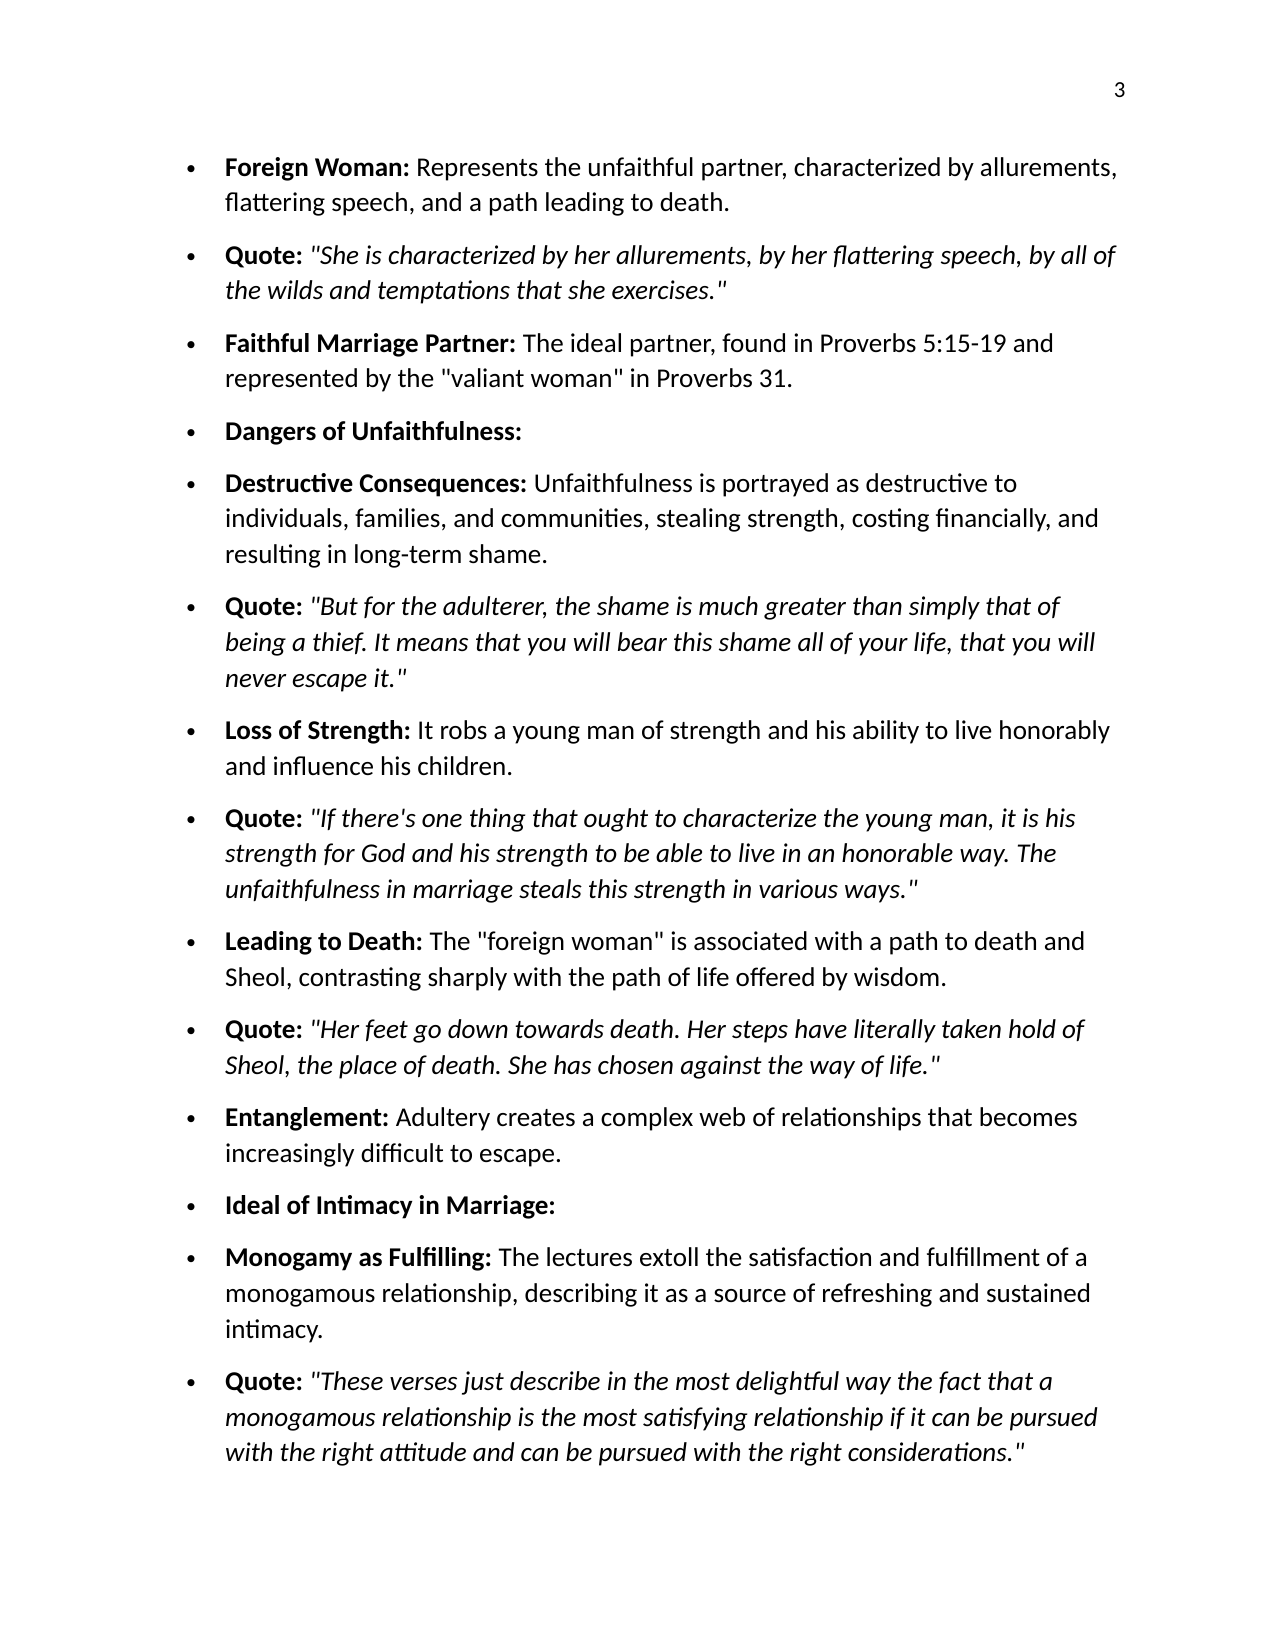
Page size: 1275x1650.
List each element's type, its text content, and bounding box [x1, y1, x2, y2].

list Quote: "If there's one thing that ought to characterize the young man, it is his strength for God and his strength to be able to live in an honorable way. The unfaithfulness in marriage steals this strength in various ways." [187, 801, 1125, 905]
list Ideal of Intimacy in Marriage: [187, 1188, 1125, 1221]
list Loss of Strength: It robs a young man of strength and his ability to live honorably and influence his children. [187, 713, 1125, 782]
list Monogamy as Fulfilling: The lectures extoll the satisfaction and fulfillment of a monogamous relationship, describing it as a source of refreshing and sustained intimacy. [187, 1241, 1125, 1345]
list Dangers of Unfaithfulness: [187, 414, 1125, 447]
list Quote: "Her feet go down towards death. Her steps have literally taken hold of Sheol, the place of death. She has chosen against the way of life." [187, 1012, 1125, 1081]
list Destructive Consequences: Unfaithfulness is portrayed as destructive to individuals, families, and communities, stealing strength, costing financially, and resulting in long-term shame. [187, 466, 1125, 570]
list Foreign Woman: Represents the unfaithful partner, characterized by allurements, flattering speech, and a path leading to death. [187, 150, 1125, 219]
list Quote: "These verses just describe in the most delightful way the fact that a monogamous relationship is the most satisfying relationship if it can be pursued with the right attitude and can be pursued with the right considerations." [187, 1364, 1125, 1468]
list Quote: "She is characterized by her allurements, by her flattering speech, by all of the wilds and temptations that she exercises." [187, 238, 1125, 307]
list Entanglement: Adultery creates a complex web of relationships that becomes increasingly difficult to escape. [187, 1100, 1125, 1169]
list Quote: "But for the adulterer, the shame is much greater than simply that of being a thief. It means that you will bear this shame all of your life, that you will never escape it." [187, 589, 1125, 694]
list Leading to Death: The "foreign woman" is associated with a path to death and Sheol, contrasting sharply with the path of life offered by wisdom. [187, 924, 1125, 993]
list Faithful Marriage Partner: The ideal partner, found in Proverbs 5:15-19 and represented by the "valiant woman" in Proverbs 31. [187, 326, 1125, 394]
